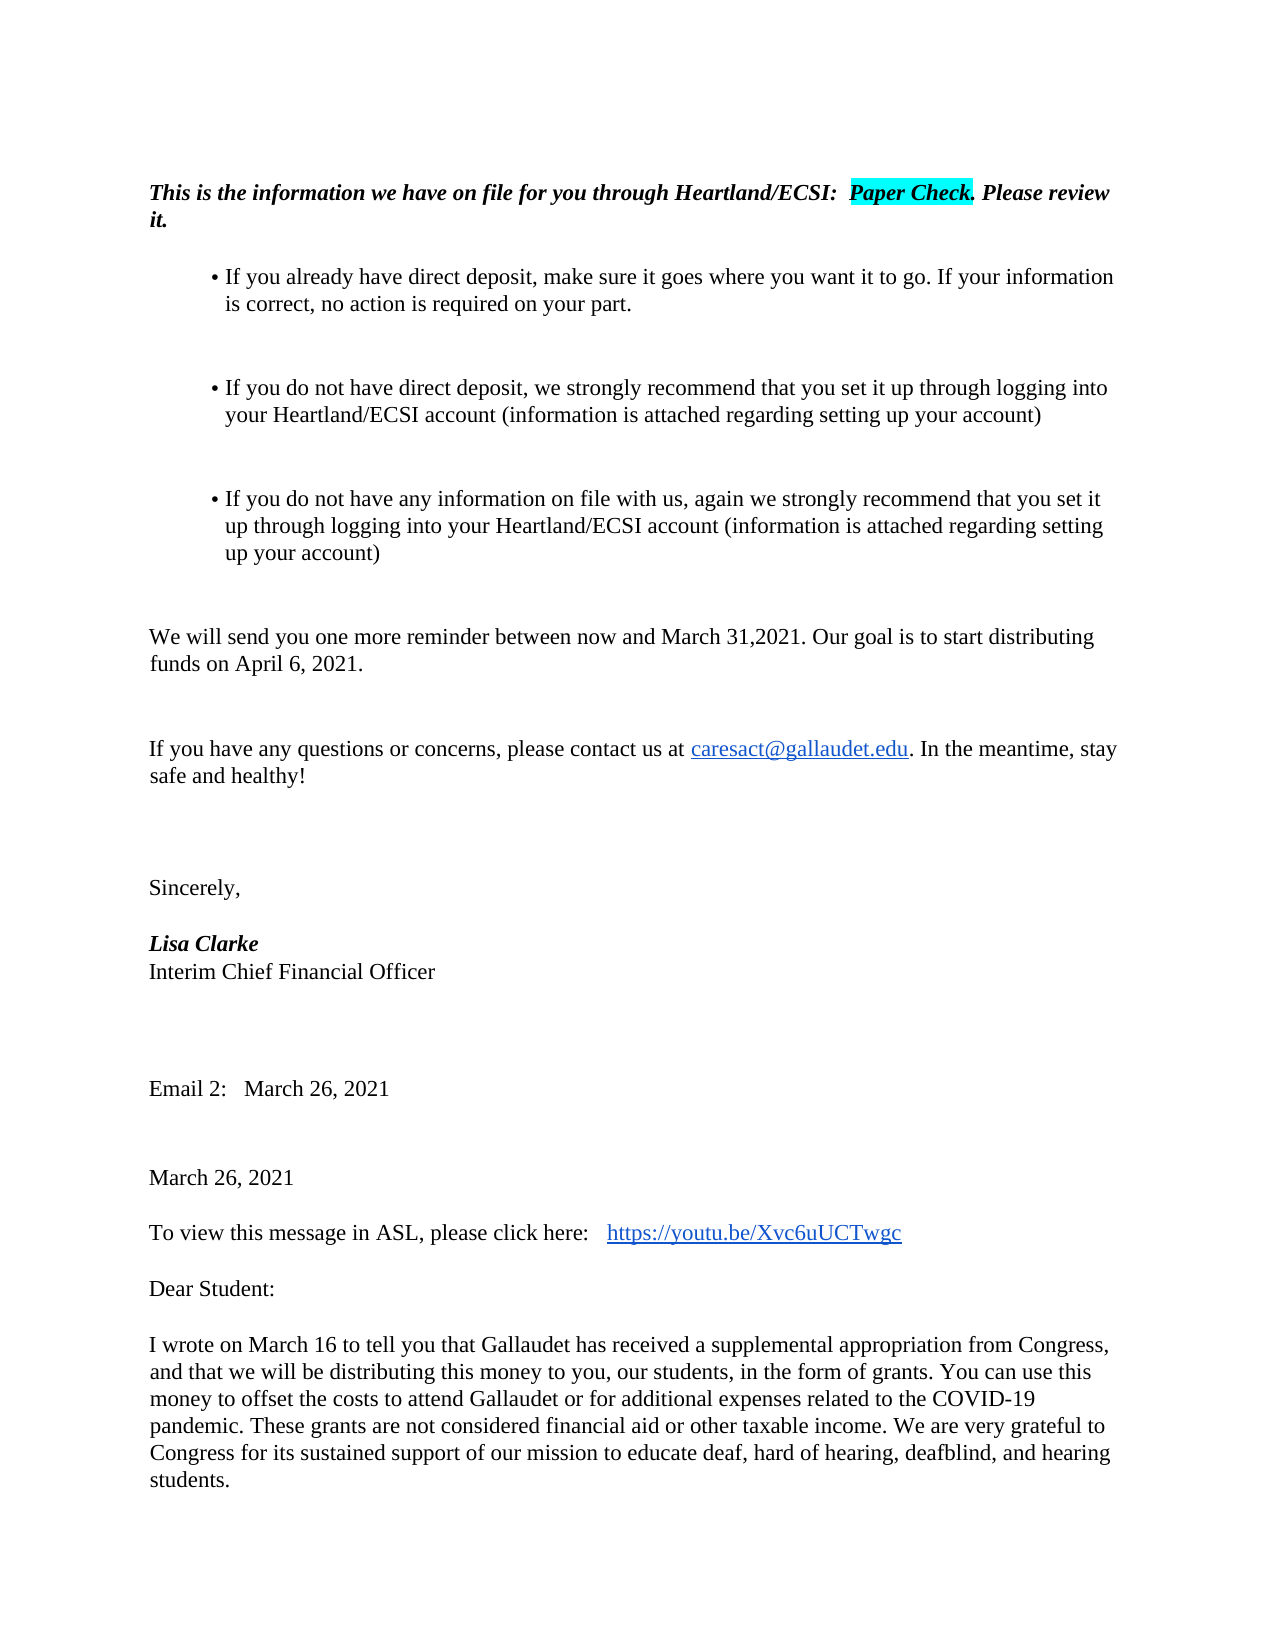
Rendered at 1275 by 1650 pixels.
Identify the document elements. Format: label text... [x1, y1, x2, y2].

text Email 2: March 26, 2021 [148, 1075, 1119, 1101]
text Lisa Clarke [148, 930, 1114, 956]
text We will send you one more reminder between now and March 31,2021. Our goal is to start distributing funds on April 6, 2021. [148, 623, 1119, 677]
text Interim Chief Financial Officer [148, 958, 1119, 984]
text To view this message in ASL, please click here: https://youtu.be/Xvc6uUCTwgc [148, 1219, 1119, 1246]
list If you already have direct deposit, make sure it goes where you want it to go. If your information is correct, no action is required on your part. [211, 263, 1119, 316]
text If you have any questions or concerns, please contact us at caresact@gallaudet.edu. In the meantime, stay safe and healthy! [148, 734, 1119, 788]
text Dear Student: [148, 1275, 1119, 1301]
text March 26, 2021 [148, 1164, 1119, 1190]
list If you do not have direct deposit, we strongly recommend that you set it up through logging into your Heartland/ECSI account (information is attached regarding setting up your account) [211, 374, 1119, 427]
text I wrote on March 16 to tell you that Gallaudet has received a supplemental appropriation from Congress, and that we will be distributing this money to you, our students, in the form of grants. You can use this money to offset the costs to attend Gallaudet or for additional expenses related to the COVID-19 pandemic. These grants are not considered financial aid or other taxable income. We are very grateful to Congress for its sustained support of our mission to educate deaf, hard of hearing, deafblind, and hearing students. [148, 1331, 1119, 1492]
list If you do not have any information on file with us, again we strongly recommend that you set it up through logging into your Heartland/ECSI account (information is attached regarding setting up your account) [211, 485, 1119, 566]
text Sincerely, [148, 874, 1119, 901]
text This is the information we have on file for you through Heartland/ECSI: Paper Check. Please review it. [148, 179, 1114, 233]
